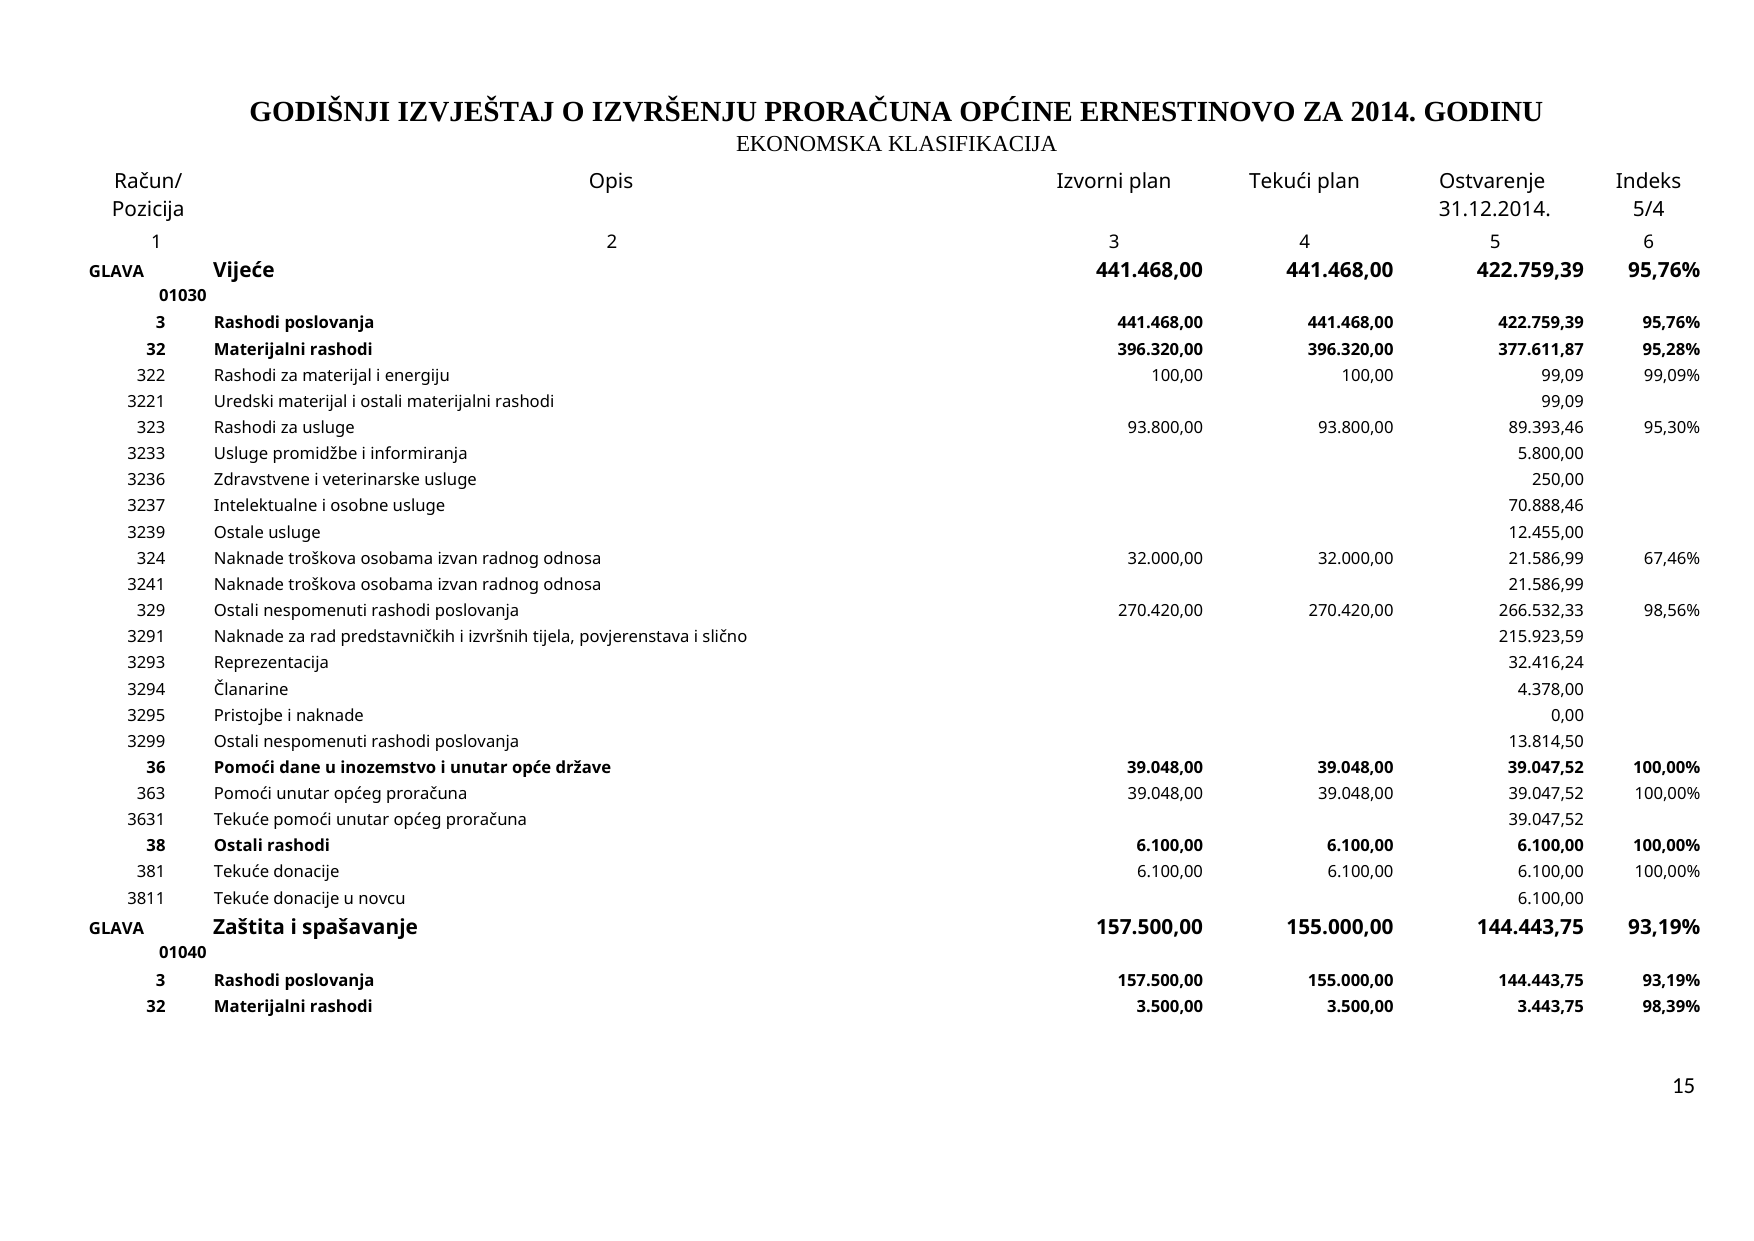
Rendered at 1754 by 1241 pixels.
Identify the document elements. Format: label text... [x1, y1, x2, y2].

text GODIŠNJI IZVJEŠTAJ O IZVRŠENJU PRORAČUNA OPĆINE ERNESTINOVO ZA 2014. GODINU [89, 94, 1695, 128]
text 3 Rashodi poslovanja 441.468,00 441.468,00 422.759,39 95,76% [89, 311, 1695, 334]
text 1 2 3 4 5 6 [89, 228, 1695, 253]
text 3293 Reprezentacija 32.416,24 [89, 651, 1695, 674]
text 01040 [89, 941, 1695, 963]
text 3294 Članarine 4.378,00 [89, 677, 1695, 700]
text GLAVA Vijeće 441.468,00 441.468,00 422.759,39 95,76% [89, 255, 1695, 283]
text 329 Ostali nespomenuti rashodi poslovanja 270.420,00 270.420,00 266.532,33 98,56% [89, 599, 1695, 621]
text 381 Tekuće donacije 6.100,00 6.100,00 6.100,00 100,00% [89, 860, 1695, 883]
text 363 Pomoći unutar općeg proračuna 39.048,00 39.048,00 39.047,52 100,00% [89, 782, 1695, 804]
text Račun/ Opis Izvorni plan Tekući plan Ostvarenje Indeks [89, 166, 1695, 194]
text 3291 Naknade za rad predstavničkih i izvršnih tijela, povjerenstava i slično 215.923,59 [89, 625, 1695, 647]
text 3237 Intelektualne i osobne usluge 70.888,46 [89, 494, 1695, 517]
text 3236 Zdravstvene i veterinarske usluge 250,00 [89, 468, 1695, 491]
text 3299 Ostali nespomenuti rashodi poslovanja 13.814,50 [89, 729, 1695, 752]
text 3631 Tekuće pomoći unutar općeg proračuna 39.047,52 [89, 808, 1695, 831]
text 36 Pomoći dane u inozemstvo i unutar opće države 39.048,00 39.048,00 39.047,52 100,00% [89, 756, 1695, 778]
text 322 Rashodi za materijal i energiju 100,00 100,00 99,09 99,09% [89, 363, 1695, 386]
text 32 Materijalni rashodi 3.500,00 3.500,00 3.443,75 98,39% [89, 994, 1695, 1017]
text 3233 Usluge promidžbe i informiranja 5.800,00 [89, 442, 1695, 464]
text 3241 Naknade troškova osobama izvan radnog odnosa 21.586,99 [89, 572, 1695, 595]
text Pozicija 31.12.2014. 5/4 [89, 194, 1695, 223]
text 3 Rashodi poslovanja 157.500,00 155.000,00 144.443,75 93,19% [89, 968, 1695, 991]
text EKONOMSKA KLASIFIKACIJA [89, 130, 1695, 157]
text 01030 [89, 283, 1695, 306]
text GLAVA Zaštita i spašavanje 157.500,00 155.000,00 144.443,75 93,19% [89, 912, 1695, 941]
text 3221 Uredski materijal i ostali materijalni rashodi 99,09 [89, 389, 1695, 412]
text 3811 Tekuće donacije u novcu 6.100,00 [89, 886, 1695, 909]
text 3295 Pristojbe i naknade 0,00 [89, 703, 1695, 726]
text 323 Rashodi za usluge 93.800,00 93.800,00 89.393,46 95,30% [89, 416, 1695, 438]
text 32 Materijalni rashodi 396.320,00 396.320,00 377.611,87 95,28% [89, 337, 1695, 360]
text 38 Ostali rashodi 6.100,00 6.100,00 6.100,00 100,00% [89, 834, 1695, 857]
text 3239 Ostale usluge 12.455,00 [89, 520, 1695, 543]
text 324 Naknade troškova osobama izvan radnog odnosa 32.000,00 32.000,00 21.586,99 67,46% [89, 546, 1695, 569]
